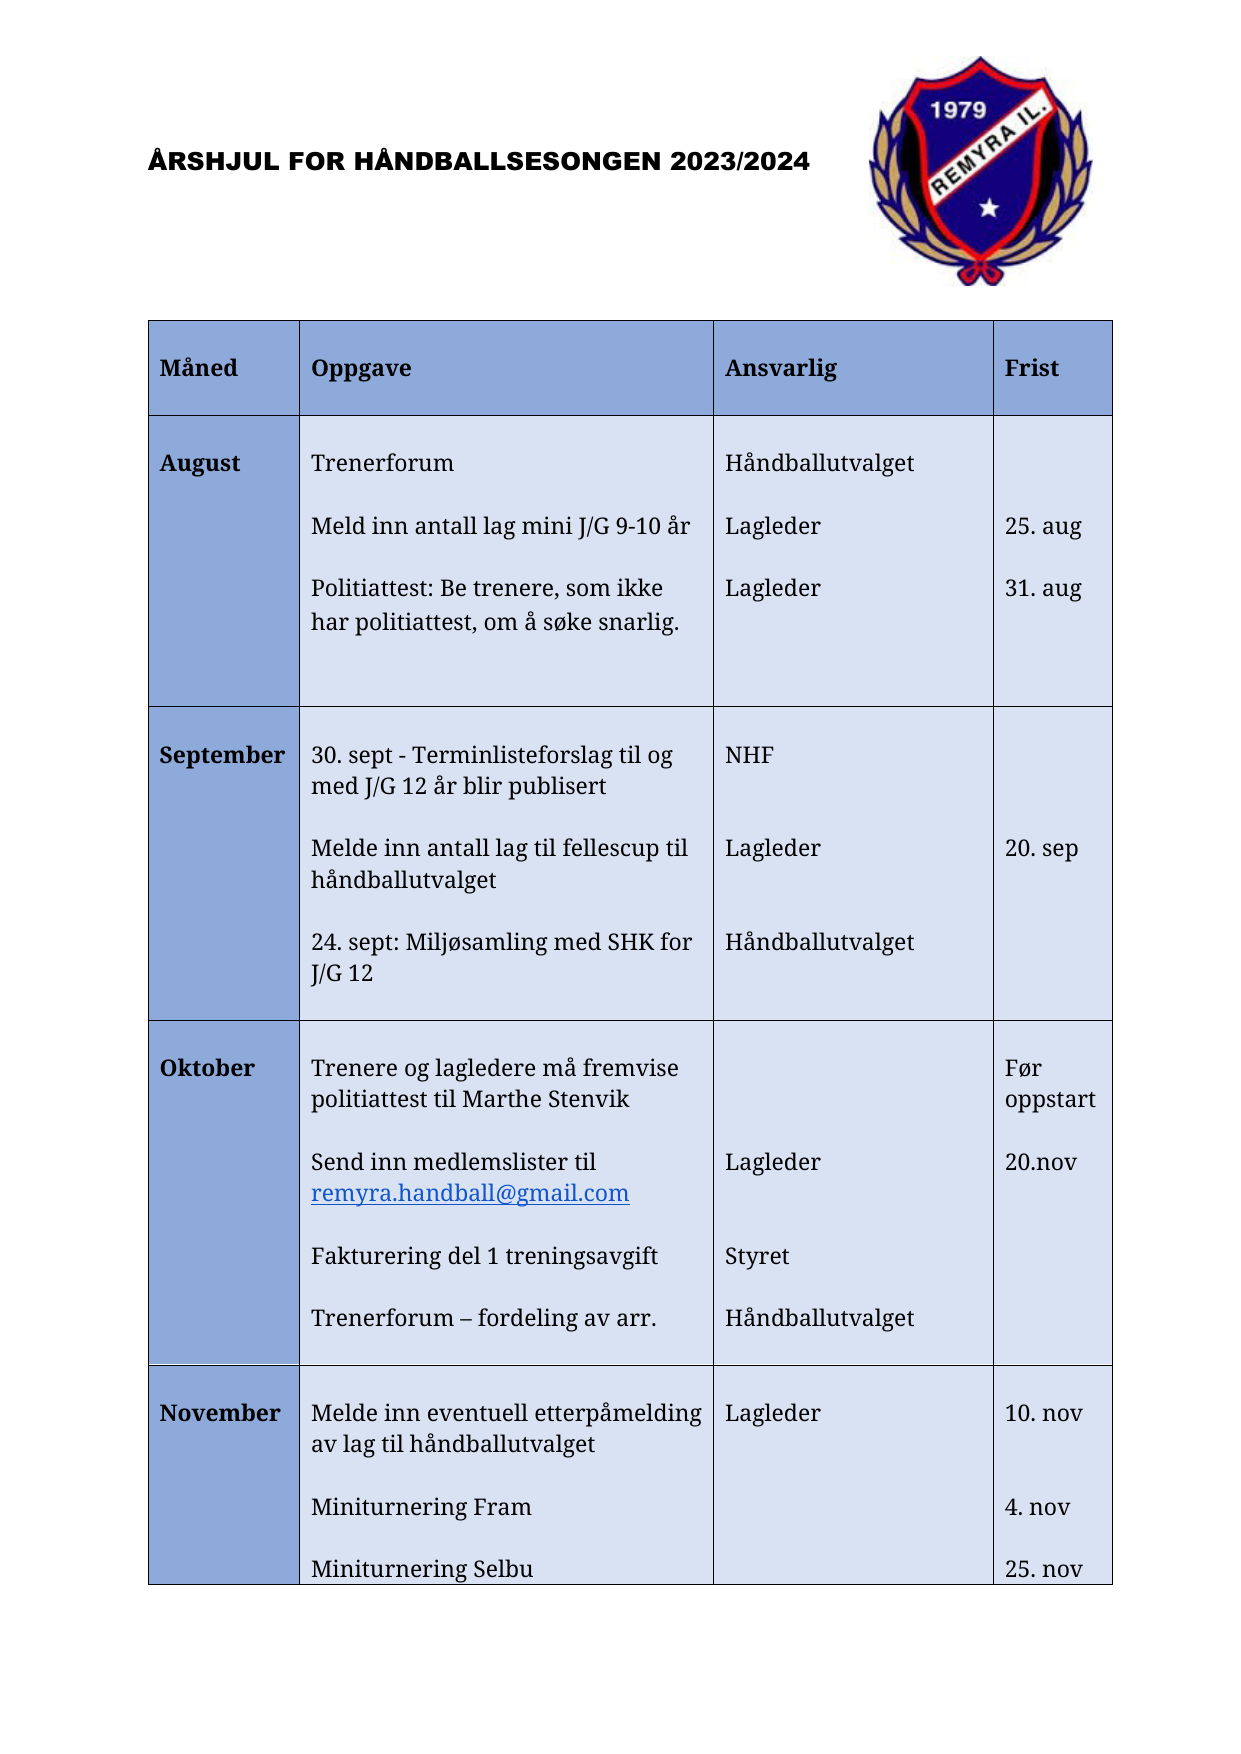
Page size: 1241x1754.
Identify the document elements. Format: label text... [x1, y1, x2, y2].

table_cell Oktober [149, 1021, 299, 1364]
table_cell 20. sep [994, 707, 1112, 1020]
text ÅRSHJUL FOR HÅNDBALLSESONGEN 2023/2024 [148, 148, 1093, 176]
table_header Frist [994, 321, 1112, 415]
table_cell November [149, 1366, 299, 1584]
table_cell Trenere og lagledere må fremvise politiattest til Marthe Stenvik Send inn medlemslister til remyra.handball@gmail.com Fakturering del 1 treningsavgift Trenerforum – fordeling av arr. [300, 1021, 713, 1364]
table_cell Lagleder [714, 1366, 993, 1584]
table_cell Trenerforum Meld inn antall lag mini J/G 9-10 år Politiattest: Be trenere, som ikke har politiattest, om å søke snarlig. [300, 416, 713, 706]
table_cell NHF Lagleder Håndballutvalget [714, 707, 993, 1020]
table_header Ansvarlig [714, 321, 993, 415]
table_cell Håndballutvalget Lagleder Lagleder [714, 416, 993, 706]
table_cell Lagleder Styret Håndballutvalget [714, 1021, 993, 1364]
table_cell 25. aug 31. aug [994, 416, 1112, 706]
table_header Måned [149, 321, 299, 415]
table_header Oppgave [300, 321, 713, 415]
table_cell Melde inn eventuell etterpåmelding av lag til håndballutvalget Miniturnering Fram Miniturnering Selbu [300, 1366, 713, 1584]
picture [868, 56, 1093, 148]
table_cell September [149, 707, 299, 1020]
table_cell 10. nov 4. nov 25. nov [994, 1366, 1112, 1584]
table_cell August [149, 416, 299, 706]
table_cell 30. sept - Terminlisteforslag til og med J/G 12 år blir publisert Melde inn antall lag til fellescup til håndballutvalget 24. sept: Miljøsamling med SHK for J/G 12 [300, 707, 713, 1020]
table_cell Før oppstart 20.nov [994, 1021, 1112, 1364]
picture [868, 176, 1093, 286]
